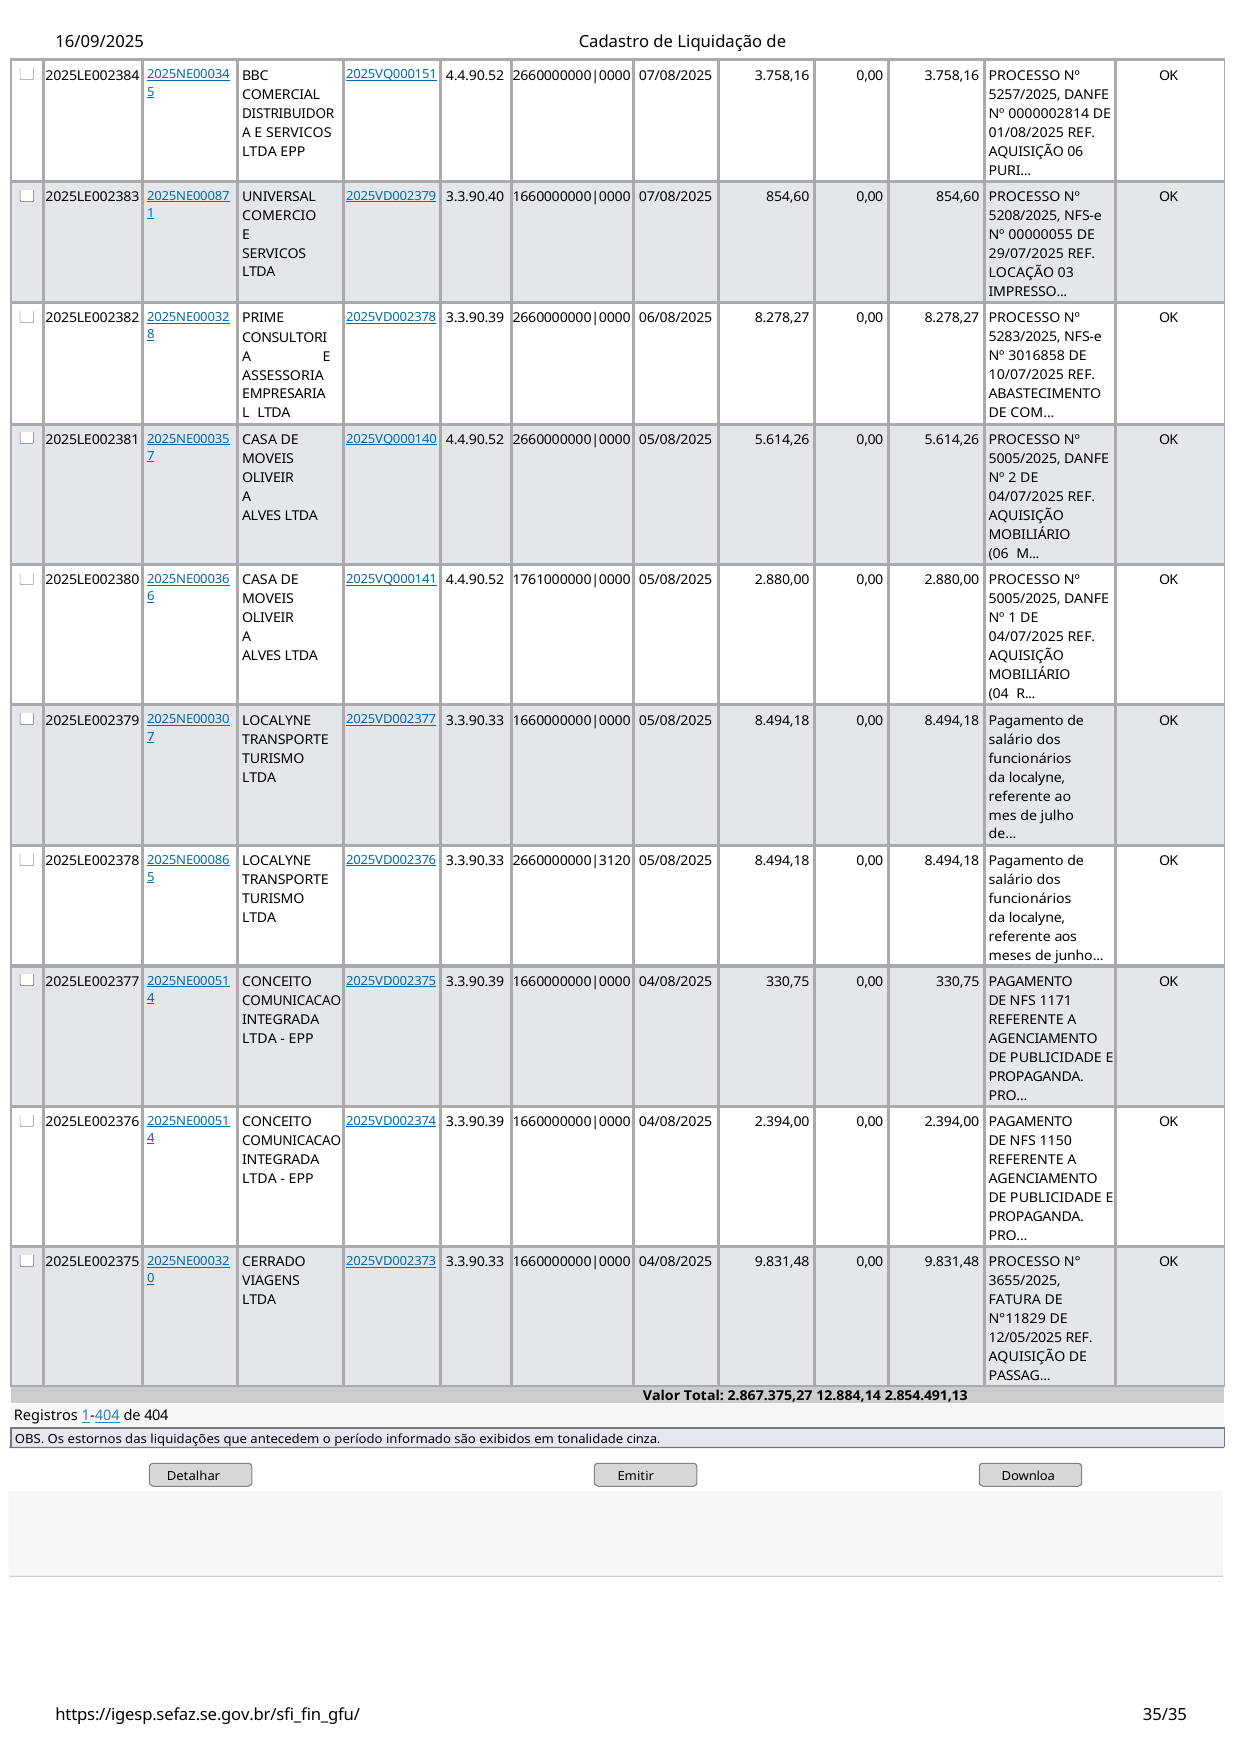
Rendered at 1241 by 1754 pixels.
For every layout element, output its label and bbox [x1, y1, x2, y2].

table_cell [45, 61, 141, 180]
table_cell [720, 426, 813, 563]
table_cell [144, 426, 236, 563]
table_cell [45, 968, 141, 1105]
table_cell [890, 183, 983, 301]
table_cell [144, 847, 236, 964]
picture [19, 713, 34, 725]
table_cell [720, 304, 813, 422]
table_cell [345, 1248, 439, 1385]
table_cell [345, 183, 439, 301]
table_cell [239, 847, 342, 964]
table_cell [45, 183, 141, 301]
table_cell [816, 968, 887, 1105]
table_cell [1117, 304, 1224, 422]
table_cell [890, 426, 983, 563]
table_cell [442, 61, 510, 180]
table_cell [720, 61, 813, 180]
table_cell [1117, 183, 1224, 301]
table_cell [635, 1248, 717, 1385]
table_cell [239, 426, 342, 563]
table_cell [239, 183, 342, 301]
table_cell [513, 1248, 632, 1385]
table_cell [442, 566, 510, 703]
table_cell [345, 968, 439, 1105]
picture [19, 1255, 34, 1267]
picture [19, 974, 34, 986]
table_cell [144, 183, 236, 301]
picture [595, 1464, 696, 1485]
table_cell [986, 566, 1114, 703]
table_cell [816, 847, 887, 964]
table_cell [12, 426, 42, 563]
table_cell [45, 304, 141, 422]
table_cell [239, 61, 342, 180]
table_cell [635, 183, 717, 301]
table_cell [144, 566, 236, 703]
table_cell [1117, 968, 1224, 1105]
picture [19, 432, 34, 444]
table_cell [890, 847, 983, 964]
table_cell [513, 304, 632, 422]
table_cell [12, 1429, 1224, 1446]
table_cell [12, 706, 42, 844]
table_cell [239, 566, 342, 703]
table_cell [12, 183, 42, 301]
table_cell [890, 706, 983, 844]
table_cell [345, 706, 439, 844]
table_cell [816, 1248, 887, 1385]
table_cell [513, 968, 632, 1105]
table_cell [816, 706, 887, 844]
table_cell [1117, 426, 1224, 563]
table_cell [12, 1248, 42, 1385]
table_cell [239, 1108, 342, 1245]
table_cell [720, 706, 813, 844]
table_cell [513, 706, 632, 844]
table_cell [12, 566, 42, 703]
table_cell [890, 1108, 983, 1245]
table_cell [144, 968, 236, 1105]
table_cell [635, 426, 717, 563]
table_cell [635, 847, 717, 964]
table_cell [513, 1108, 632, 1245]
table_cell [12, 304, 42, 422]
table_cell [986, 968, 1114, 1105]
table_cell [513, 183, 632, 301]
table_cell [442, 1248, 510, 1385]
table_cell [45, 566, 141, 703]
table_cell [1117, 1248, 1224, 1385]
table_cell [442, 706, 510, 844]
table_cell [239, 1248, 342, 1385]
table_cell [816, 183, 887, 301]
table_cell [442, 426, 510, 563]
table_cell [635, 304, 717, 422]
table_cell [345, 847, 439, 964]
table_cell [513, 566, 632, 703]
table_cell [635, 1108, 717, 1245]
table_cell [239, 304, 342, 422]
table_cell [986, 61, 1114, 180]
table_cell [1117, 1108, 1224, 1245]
picture [150, 1464, 251, 1485]
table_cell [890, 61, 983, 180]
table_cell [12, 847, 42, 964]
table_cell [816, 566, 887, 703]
picture [19, 573, 34, 585]
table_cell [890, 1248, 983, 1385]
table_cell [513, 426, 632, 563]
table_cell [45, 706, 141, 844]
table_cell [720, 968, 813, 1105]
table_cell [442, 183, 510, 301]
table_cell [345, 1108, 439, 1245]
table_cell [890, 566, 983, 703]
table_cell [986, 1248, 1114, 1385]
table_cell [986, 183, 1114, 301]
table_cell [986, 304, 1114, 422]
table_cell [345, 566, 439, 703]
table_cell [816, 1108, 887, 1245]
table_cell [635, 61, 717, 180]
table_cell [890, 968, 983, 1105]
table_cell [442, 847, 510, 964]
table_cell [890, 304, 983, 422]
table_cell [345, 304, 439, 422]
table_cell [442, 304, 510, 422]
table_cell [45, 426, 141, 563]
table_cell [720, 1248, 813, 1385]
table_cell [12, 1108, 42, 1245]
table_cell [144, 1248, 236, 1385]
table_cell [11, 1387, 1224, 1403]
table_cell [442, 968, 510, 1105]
picture [19, 190, 34, 202]
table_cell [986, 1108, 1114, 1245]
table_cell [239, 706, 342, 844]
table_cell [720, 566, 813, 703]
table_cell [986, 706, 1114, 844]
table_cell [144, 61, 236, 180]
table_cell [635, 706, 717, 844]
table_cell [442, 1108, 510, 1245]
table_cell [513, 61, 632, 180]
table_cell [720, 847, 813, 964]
picture [19, 311, 34, 323]
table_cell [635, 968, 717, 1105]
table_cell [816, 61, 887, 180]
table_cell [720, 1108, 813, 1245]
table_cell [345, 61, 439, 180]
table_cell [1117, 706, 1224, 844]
picture [19, 1115, 34, 1127]
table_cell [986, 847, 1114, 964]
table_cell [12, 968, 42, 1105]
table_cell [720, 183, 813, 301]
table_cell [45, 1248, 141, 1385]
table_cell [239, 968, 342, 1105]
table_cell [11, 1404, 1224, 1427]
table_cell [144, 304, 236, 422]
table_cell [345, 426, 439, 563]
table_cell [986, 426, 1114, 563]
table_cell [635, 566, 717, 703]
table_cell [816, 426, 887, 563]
picture [19, 853, 34, 866]
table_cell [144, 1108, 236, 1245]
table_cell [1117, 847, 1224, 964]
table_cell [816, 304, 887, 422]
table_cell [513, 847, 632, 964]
picture [19, 68, 34, 80]
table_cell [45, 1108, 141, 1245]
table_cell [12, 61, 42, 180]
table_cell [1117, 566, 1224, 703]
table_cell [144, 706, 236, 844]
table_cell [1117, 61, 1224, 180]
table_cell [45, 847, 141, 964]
picture [980, 1464, 1081, 1485]
